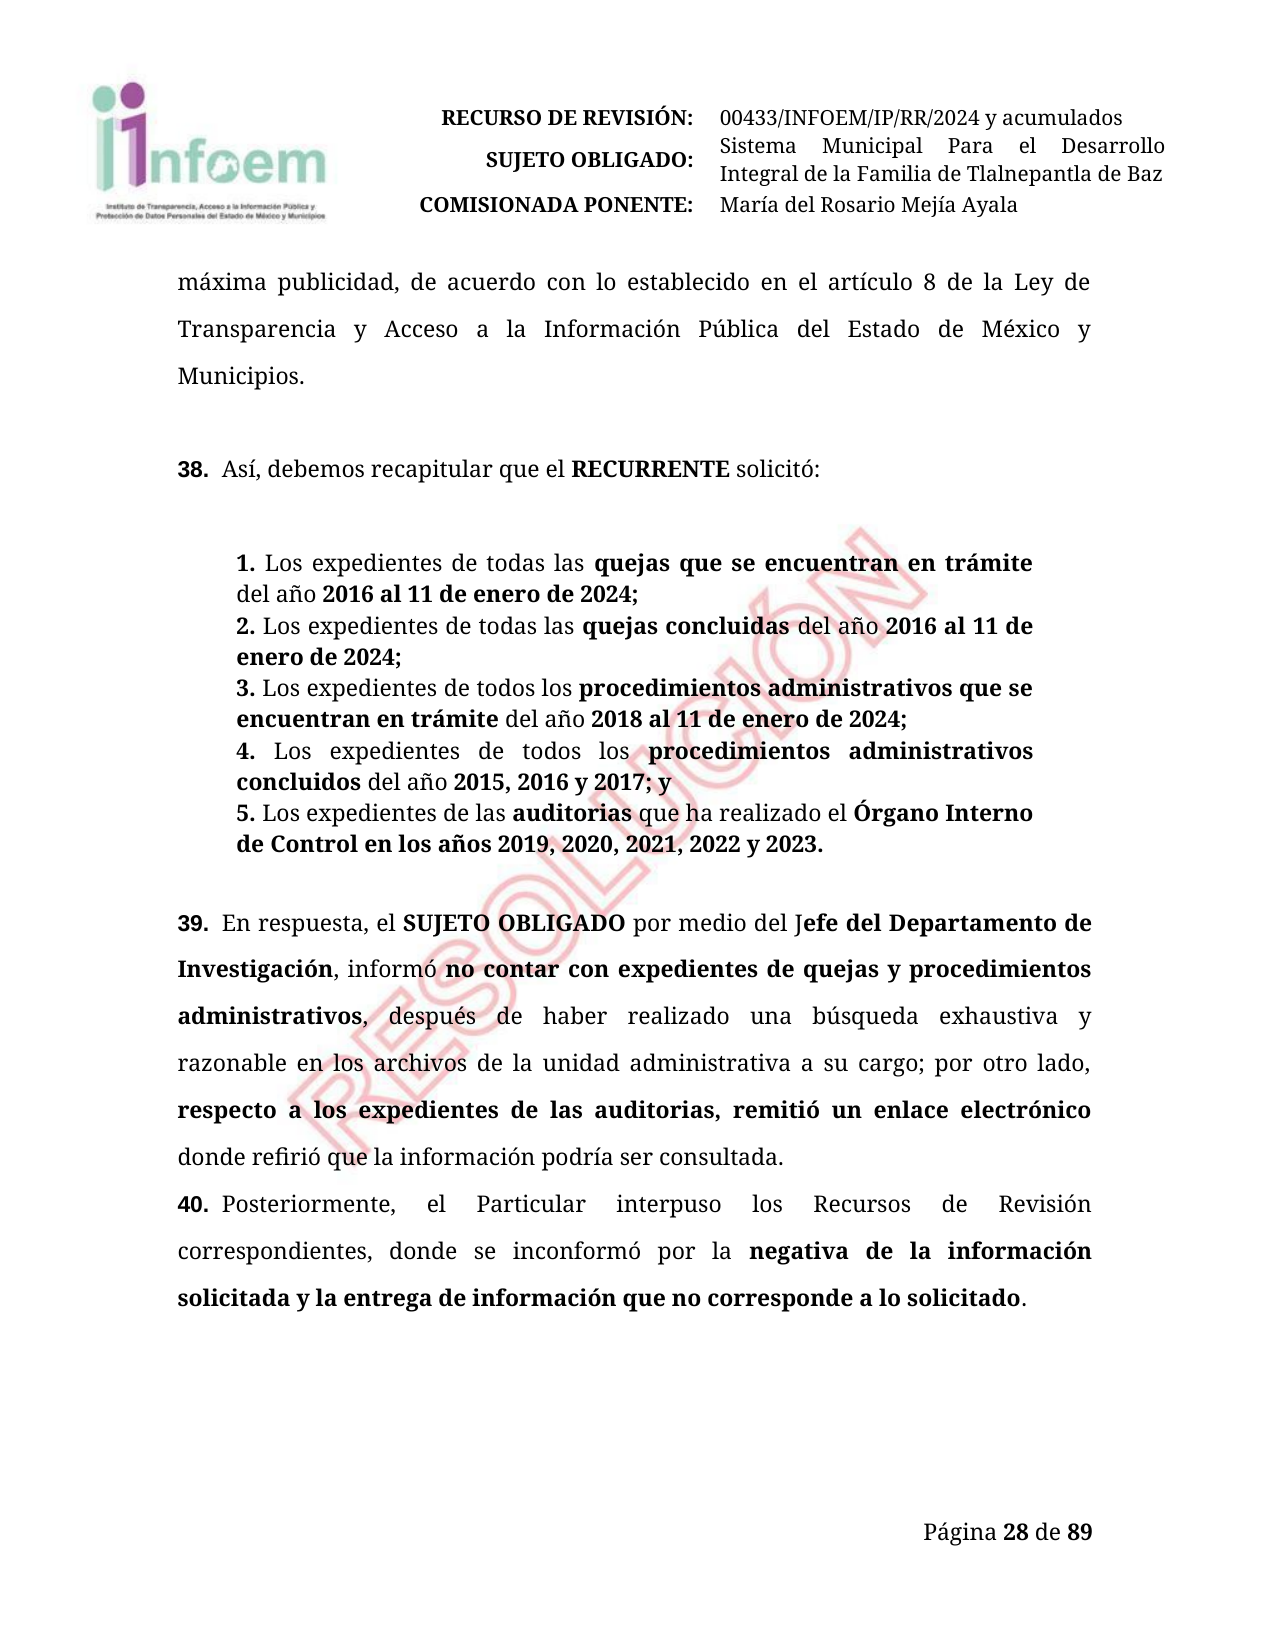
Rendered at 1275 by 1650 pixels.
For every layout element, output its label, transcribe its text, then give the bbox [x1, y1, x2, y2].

text 1. Los expedientes de todas las quejas que se encuentran en trámite del año 2016 al 11 de enero de 2024; [236, 547, 1034, 609]
text 4. Los expedientes de todos los procedimientos administrativos concluidos del año 2015, 2016 y 2017; y [236, 734, 1034, 797]
picture [0, 25, 1207, 1625]
text 5. Los expedientes de las auditorias que ha realizado el Órgano Interno de Control en los años 2019, 2020, 2021, 2022 y 2023. [236, 797, 1034, 859]
list Así, debemos recapitular que el RECURRENTE solicitó: [177, 453, 1092, 484]
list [177, 266, 1092, 391]
text 2. Los expedientes de todas las quejas concluidas del año 2016 al 11 de enero de 2024; [236, 609, 1034, 672]
text 3. Los expedientes de todos los procedimientos administrativos que se encuentran en trámite del año 2018 al 11 de enero de 2024; [236, 672, 1034, 734]
list En respuesta, el SUJETO OBLIGADO por medio del Jefe del Departamento de Investigación, informó no contar con expedientes de quejas y procedimientos administrativos, después de haber realizado una búsqueda exhaustiva y razonable en los archivos de la unidad administrativa a su cargo; por otro lado, respecto a los expedientes de las auditorias, remitió un enlace electrónico donde refirió que la información podría ser consultada. [177, 906, 1092, 1172]
list Posteriormente, el Particular interpuso los Recursos de Revisión correspondientes, donde se inconformó por la negativa de la información solicitada y la entrega de información que no corresponde a lo solicitado. [177, 1188, 1092, 1313]
